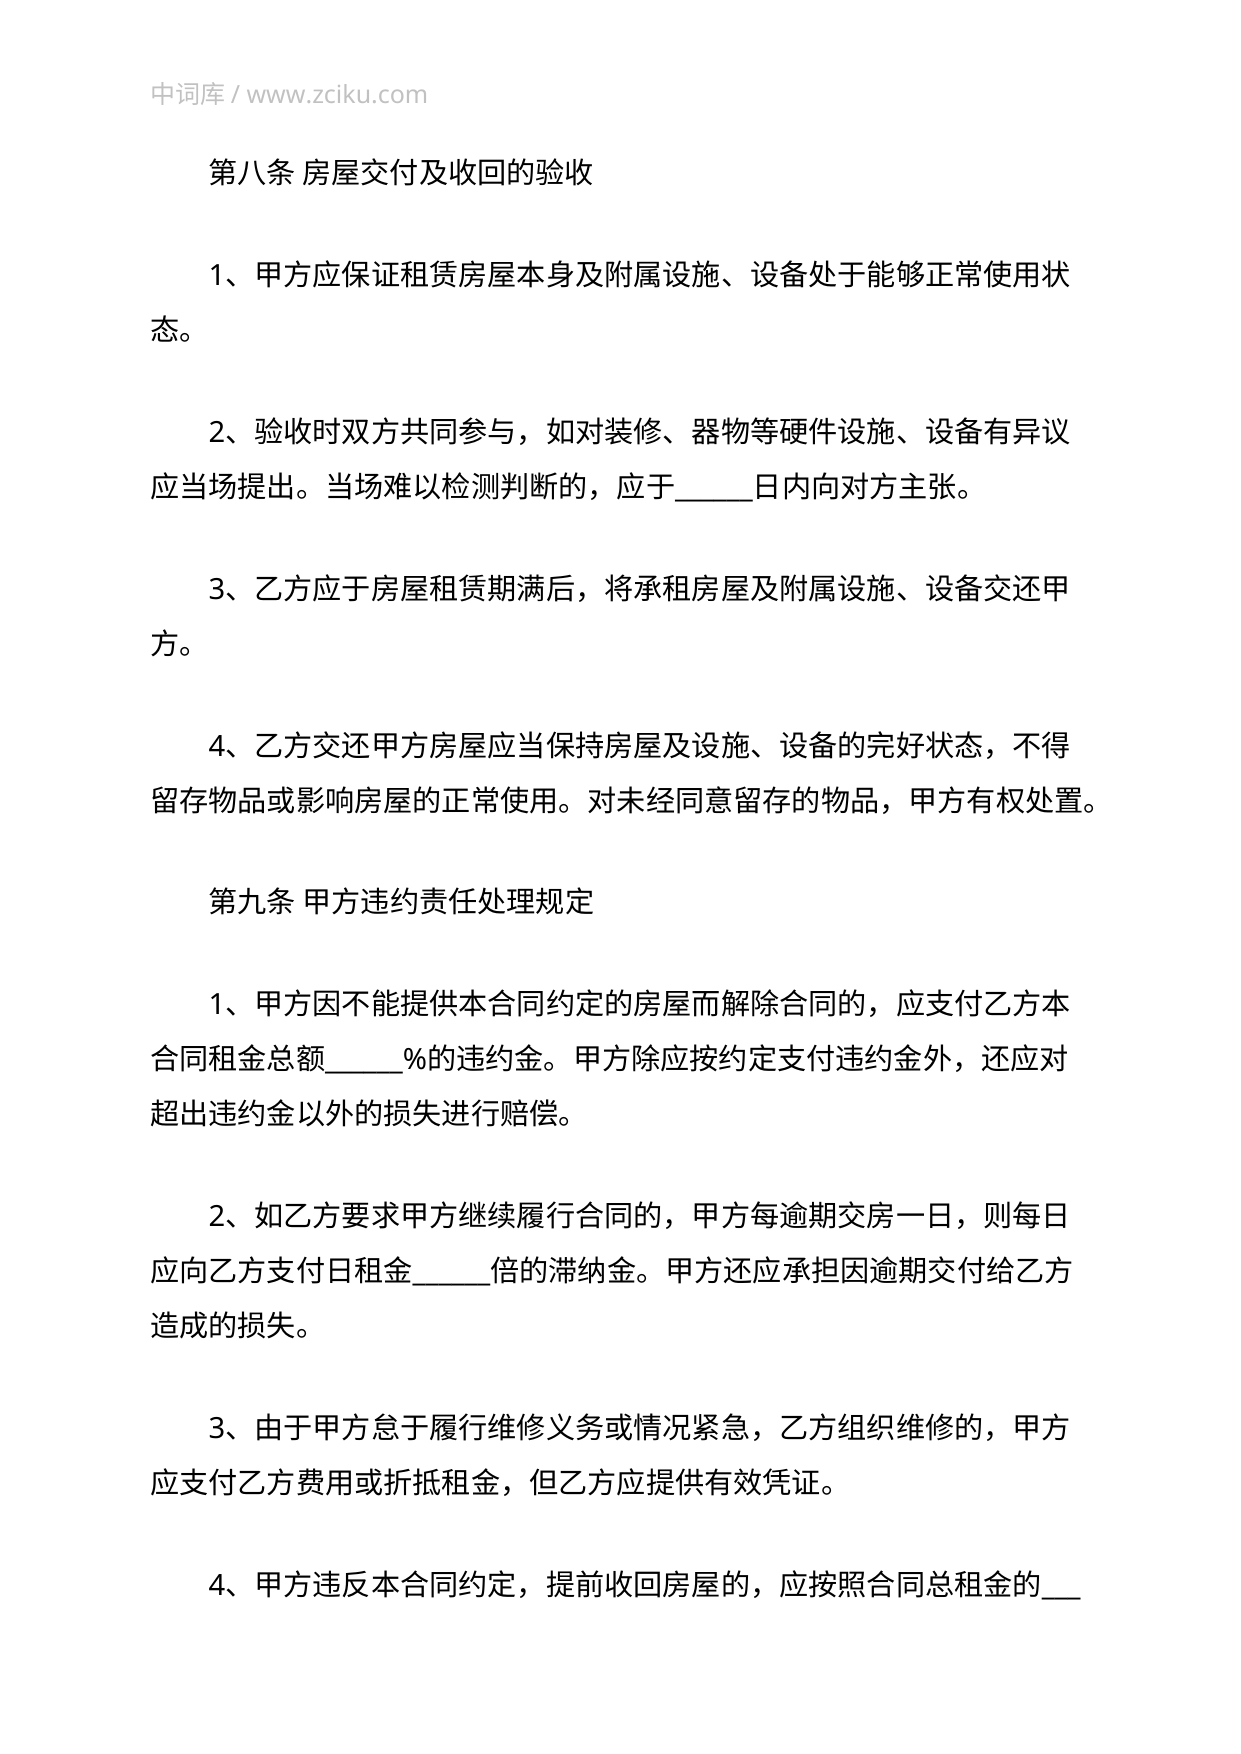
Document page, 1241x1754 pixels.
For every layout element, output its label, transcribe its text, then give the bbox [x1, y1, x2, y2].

text 3、由于甲方怠于履行维修义务或情况紧急，乙方组织维修的，甲方应支付乙方费用或折抵租金，但乙方应提供有效凭证。 [150, 1404, 1090, 1502]
text 4、乙方交还甲方房屋应当保持房屋及设施、设备的完好状态，不得留存物品或影响房屋的正常使用。对未经同意留存的物品，甲方有权处置。 [150, 722, 1090, 819]
text 1、甲方因不能提供本合同约定的房屋而解除合同的，应支付乙方本合同租金总额______%的违约金。甲方除应按约定支付违约金外，还应对超出违约金以外的损失进行赔偿。 [150, 981, 1090, 1133]
text 第九条 甲方违约责任处理规定 [150, 879, 1090, 921]
text 3、乙方应于房屋租赁期满后，将承租房屋及附属设施、设备交还甲方。 [150, 566, 1090, 663]
text 第八条 房屋交付及收回的验收 [150, 150, 1090, 192]
text 2、如乙方要求甲方继续履行合同的，甲方每逾期交房一日，则每日应向乙方支付日租金______倍的滞纳金。甲方还应承担因逾期交付给乙方造成的损失。 [150, 1193, 1090, 1345]
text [150, 1561, 1090, 1603]
text 1、甲方应保证租赁房屋本身及附属设施、设备处于能够正常使用状态。 [150, 252, 1090, 349]
text 2、验收时双方共同参与，如对装修、器物等硬件设施、设备有异议应当场提出。当场难以检测判断的，应于______日内向对方主张。 [150, 408, 1090, 506]
